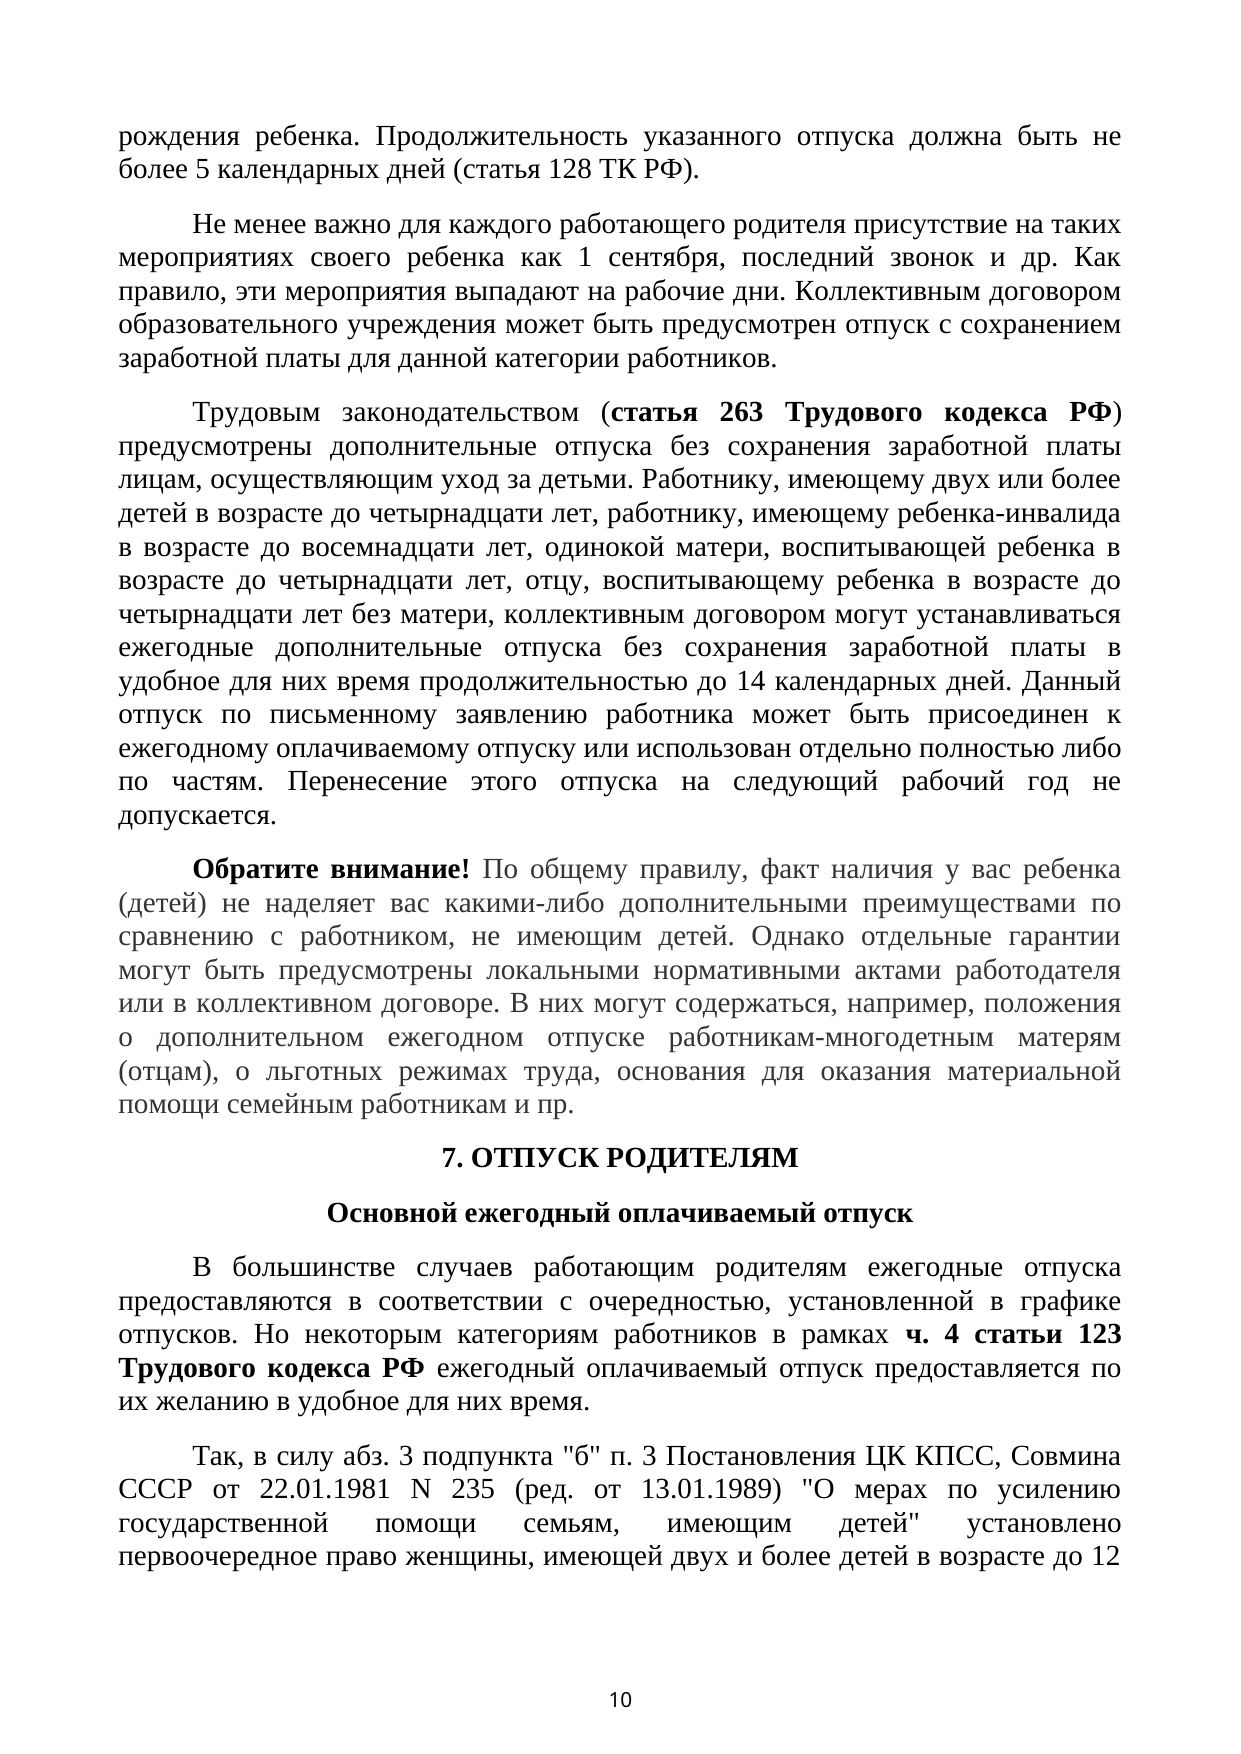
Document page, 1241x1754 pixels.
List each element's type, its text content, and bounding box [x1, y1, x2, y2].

text Обратите внимание! По общему правилу, факт наличия у вас ребенка (детей) не наделяет вас какими-либо дополнительными преимуществами по сравнению с работником, не имеющим детей. Однако отдельные гарантии могут быть предусмотрены локальными нормативными актами работодателя или в коллективном договоре. В них могут содержаться, например, положения о дополнительном ежегодном отпуске работникам-многодетным матерям (отцам), о льготных режимах труда, основания для оказания материальной помощи семейным работникам и пр. [118, 851, 1122, 1120]
text 7. ОТПУСК РОДИТЕЛЯМ [118, 1141, 1122, 1174]
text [118, 118, 1122, 185]
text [118, 1438, 1122, 1572]
text Не менее важно для каждого работающего родителя присутствие на таких мероприятиях своего ребенка как 1 сентября, последний звонок и др. Как правило, эти мероприятия выпадают на рабочие дни. Коллективным договором образовательного учреждения может быть предусмотрен отпуск с сохранением заработной платы для данной категории работников. [118, 206, 1122, 374]
text Основной ежегодный оплачиваемый отпуск [118, 1195, 1122, 1228]
text Трудовым законодательством (статья 263 Трудового кодекса РФ) предусмотрены дополнительные отпуска без сохранения заработной платы лицам, осуществляющим уход за детьми. Работнику, имеющему двух или более детей в возрасте до четырнадцати лет, работнику, имеющему ребенка-инвалида в возрасте до восемнадцати лет, одинокой матери, воспитывающей ребенка в возрасте до четырнадцати лет, отцу, воспитывающему ребенка в возрасте до четырнадцати лет без матери, коллективным договором могут устанавливаться ежегодные дополнительные отпуска без сохранения заработной платы в удобное для них время продолжительностью до 14 календарных дней. Данный отпуск по письменному заявлению работника может быть присоединен к ежегодному оплачиваемому отпуску или использован отдельно полностью либо по частям. Перенесение этого отпуска на следующий рабочий год не допускается. [118, 394, 1122, 831]
text В большинстве случаев работающим родителям ежегодные отпуска предоставляются в соответствии с очередностью, установленной в графике отпусков. Но некоторым категориям работников в рамках ч. 4 статьи 123 Трудового кодекса РФ ежегодный оплачиваемый отпуск предоставляется по их желанию в удобное для них время. [118, 1249, 1122, 1417]
